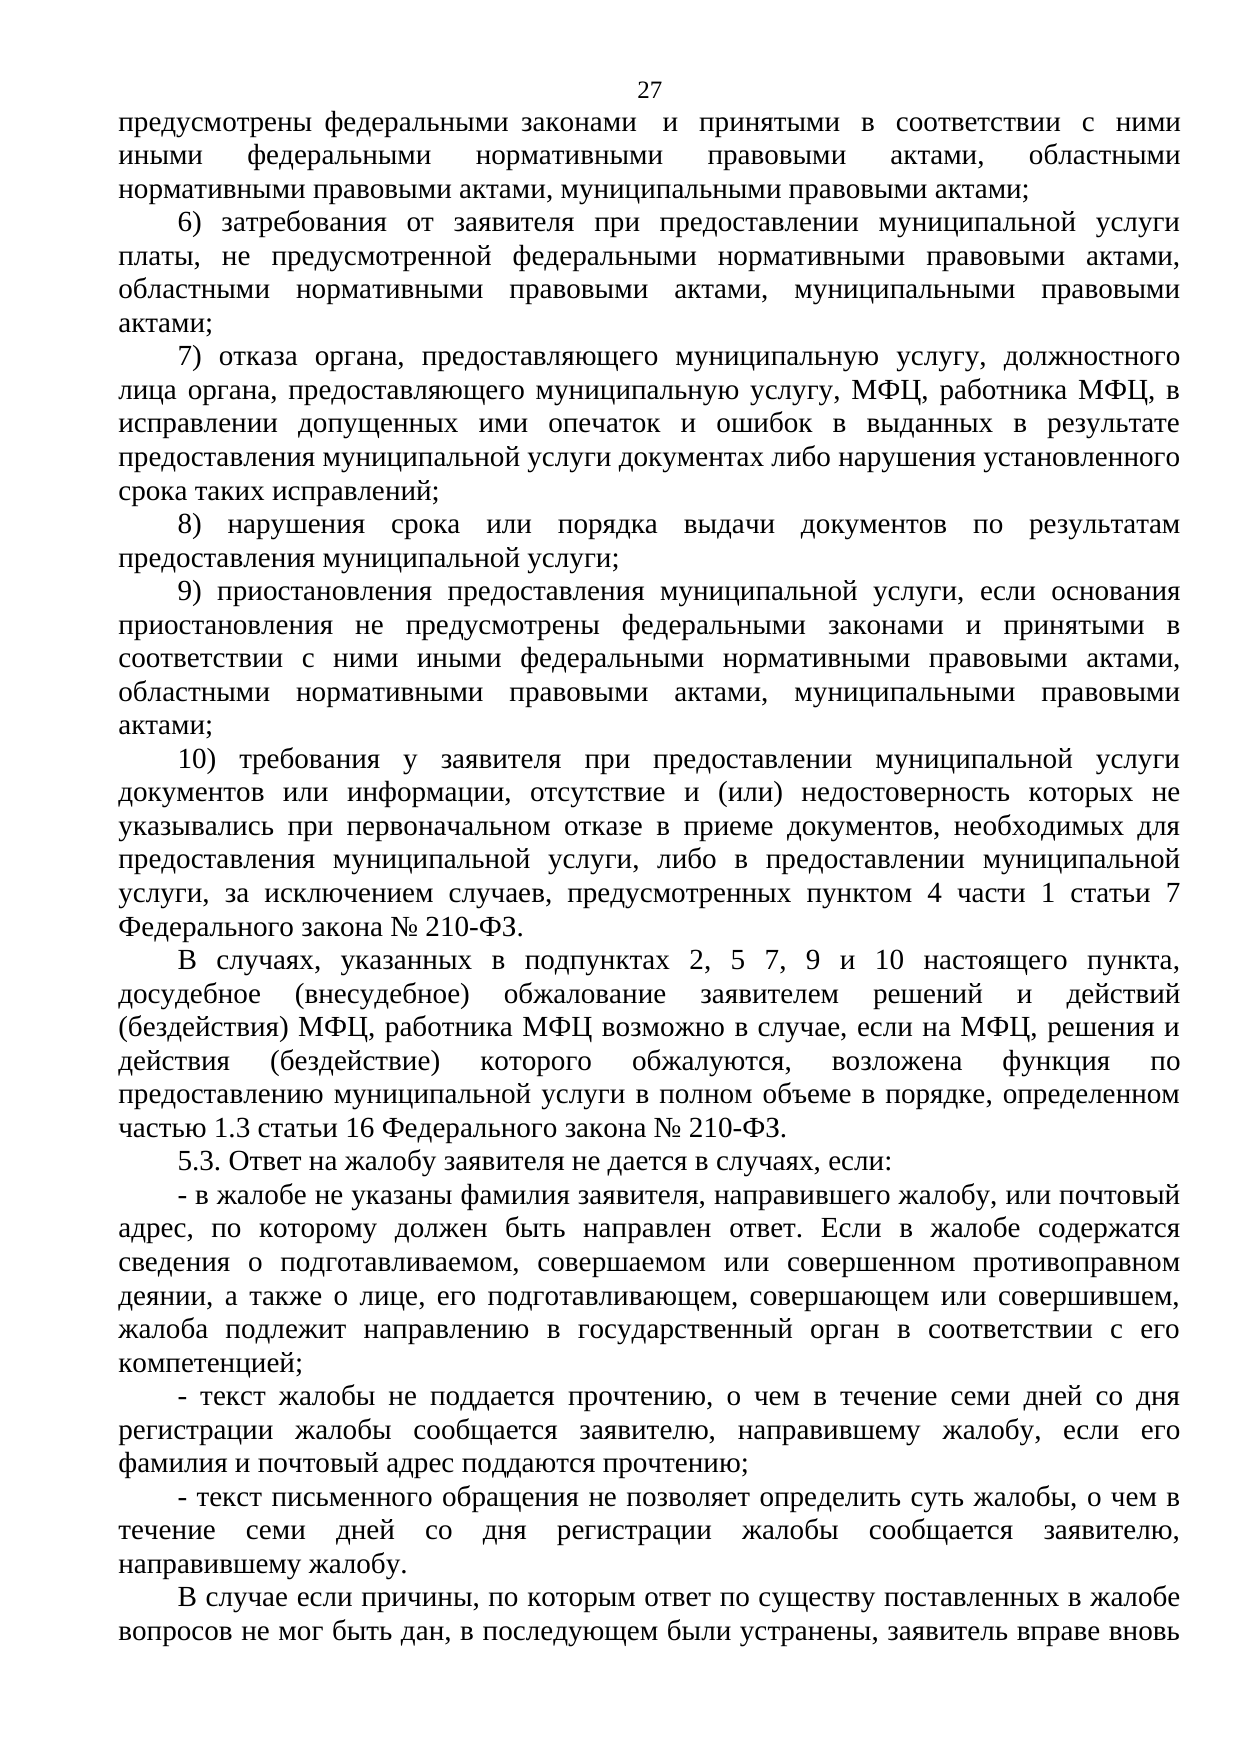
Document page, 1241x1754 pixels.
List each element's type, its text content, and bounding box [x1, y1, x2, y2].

text 8) нарушения срока или порядка выдачи документов по результатам предоставления муниципальной услуги; [118, 506, 1181, 573]
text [118, 1579, 1181, 1647]
text 9) приостановления предоставления муниципальной услуги, если основания приостановления не предусмотрены федеральными законами и принятыми в соответствии с ними иными федеральными нормативными правовыми актами, областными нормативными правовыми актами, муниципальными правовыми актами; [118, 573, 1181, 741]
text В случаях, указанных в подпунктах 2, 5 7, 9 и 10 настоящего пункта, досудебное (внесудебное) обжалование заявителем решений и действий (бездействия) МФЦ, работника МФЦ возможно в случае, если на МФЦ, решения и действия (бездействие) которого обжалуются, возложена функция по предоставлению муниципальной услуги в полном объеме в порядке, определенном частью 1.3 статьи 16 Федерального закона № 210-ФЗ. [118, 942, 1181, 1143]
text 10) требования у заявителя при предоставлении муниципальной услуги документов или информации, отсутствие и (или) недостоверность которых не указывались при первоначальном отказе в приеме документов, необходимых для предоставления муниципальной услуги, либо в предоставлении муниципальной услуги, за исключением случаев, предусмотренных пунктом 4 части 1 статьи 7 Федерального закона № 210-ФЗ. [118, 741, 1181, 942]
text - текст письменного обращения не позволяет определить суть жалобы, о чем в течение семи дней со дня регистрации жалобы сообщается заявителю, направившему жалобу. [118, 1479, 1181, 1579]
text 6) затребования от заявителя при предоставлении муниципальной услуги платы, не предусмотренной федеральными нормативными правовыми актами, областными нормативными правовыми актами, муниципальными правовыми актами; [118, 204, 1181, 338]
text - текст жалобы не поддается прочтению, о чем в течение семи дней со дня регистрации жалобы сообщается заявителю, направившему жалобу, если его фамилия и почтовый адрес поддаются прочтению; [118, 1378, 1181, 1479]
text 7) отказа органа, предоставляющего муниципальную услугу, должностного лица органа, предоставляющего муниципальную услугу, МФЦ, работника МФЦ, в исправлении допущенных ими опечаток и ошибок в выданных в результате предоставления муниципальной услуги документах либо нарушения установленного срока таких исправлений; [118, 338, 1181, 506]
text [118, 104, 1181, 204]
text - в жалобе не указаны фамилия заявителя, направившего жалобу, или почтовый адрес, по которому должен быть направлен ответ. Если в жалобе содержатся сведения о подготавливаемом, совершаемом или совершенном противоправном деянии, а также о лице, его подготавливающем, совершающем или совершившем, жалоба подлежит направлению в государственный орган в соответствии с его компетенцией; [118, 1177, 1181, 1378]
text 5.3. Ответ на жалобу заявителя не дается в случаях, если: [118, 1143, 1181, 1177]
